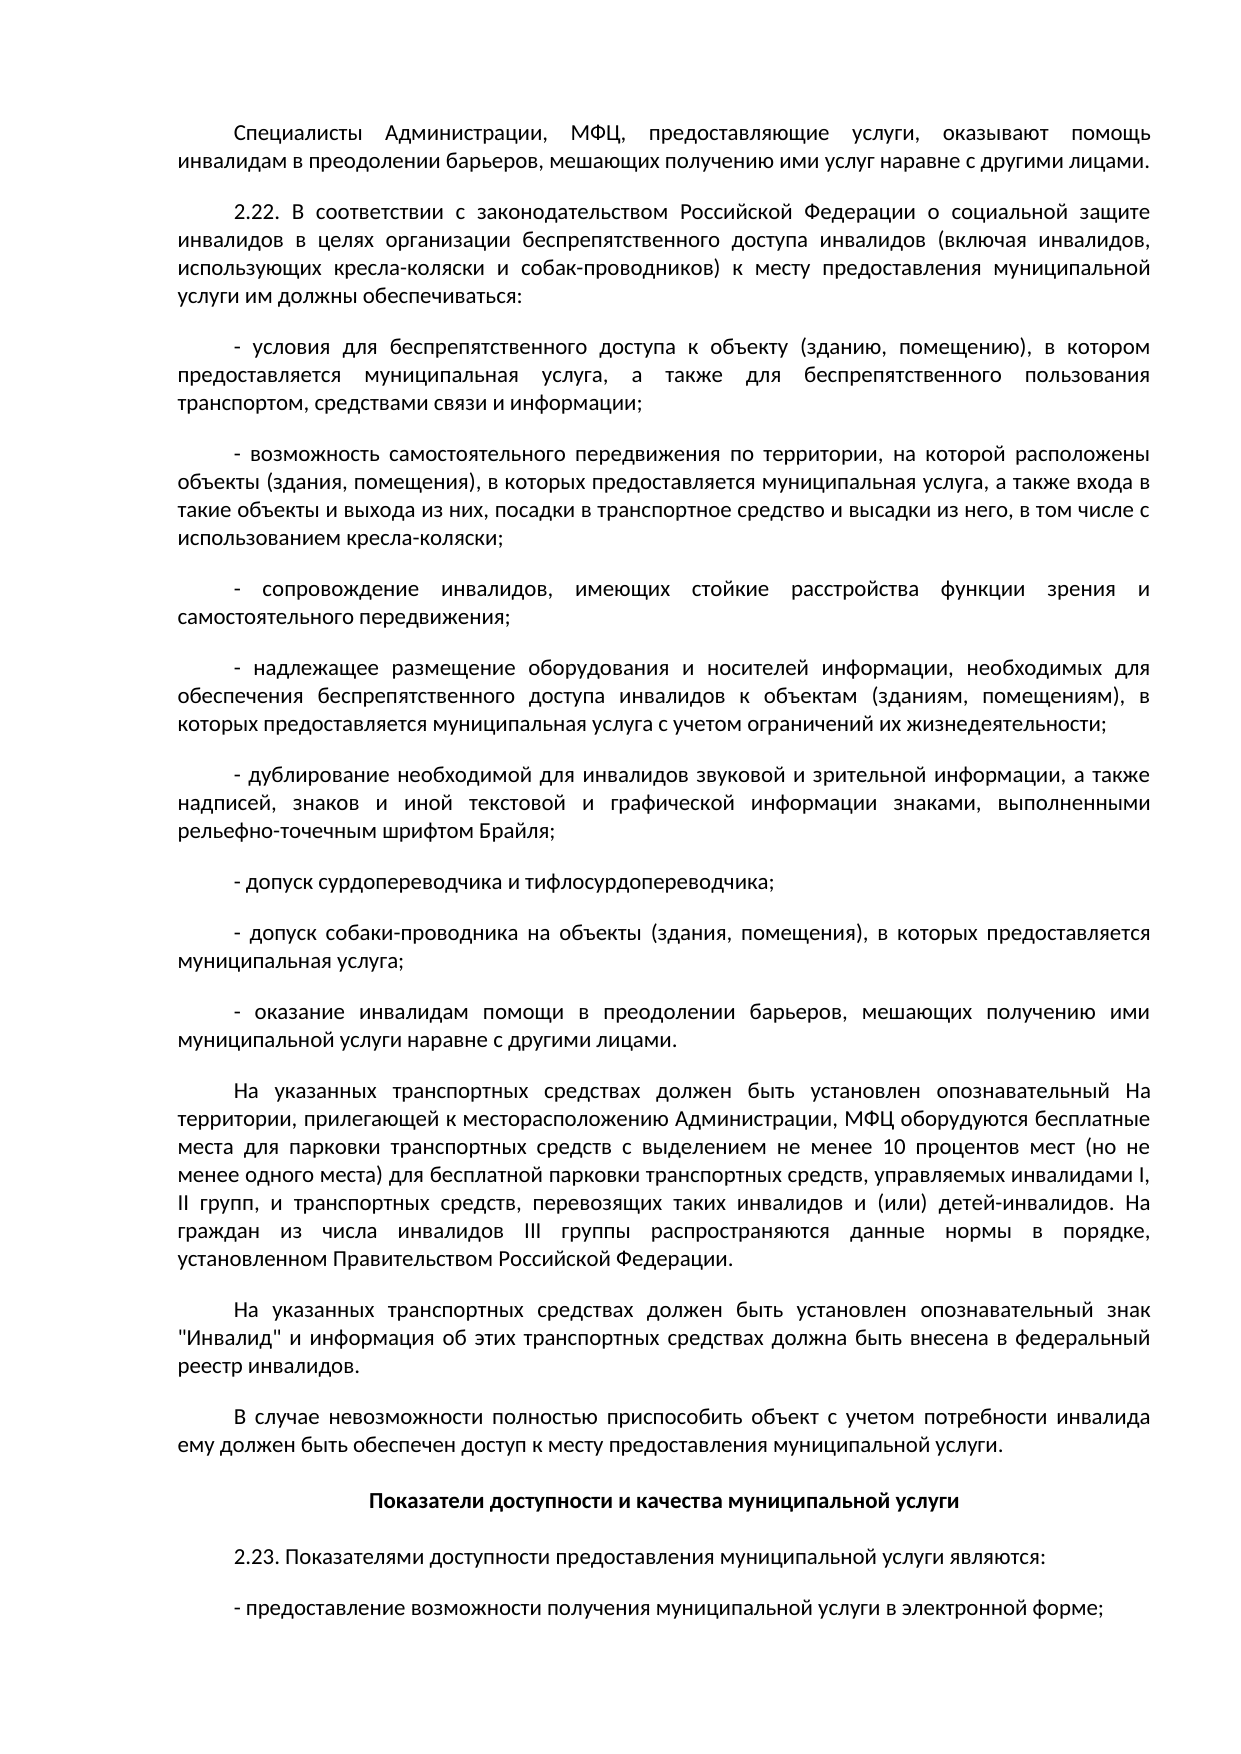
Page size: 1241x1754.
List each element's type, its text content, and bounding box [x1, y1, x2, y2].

text - оказание инвалидам помощи в преодолении барьеров, мешающих получению ими муниципальной услуги наравне с другими лицами. [177, 997, 1152, 1053]
text 2.22. В соответствии с законодательством Российской Федерации о социальной защите инвалидов в целях организации беспрепятственного доступа инвалидов (включая инвалидов, использующих кресла-коляски и собак-проводников) к месту предоставления муниципальной услуги им должны обеспечиваться: [177, 197, 1152, 309]
text - сопровождение инвалидов, имеющих стойкие расстройства функции зрения и самостоятельного передвижения; [177, 574, 1152, 630]
text Специалисты Администрации, МФЦ, предоставляющие услуги, оказывают помощь инвалидам в преодолении барьеров, мешающих получению ими услуг наравне с другими лицами. [177, 118, 1152, 174]
text - надлежащее размещение оборудования и носителей информации, необходимых для обеспечения беспрепятственного доступа инвалидов к объектам (зданиям, помещениям), в которых предоставляется муниципальная услуга с учетом ограничений их жизнедеятельности; [177, 653, 1152, 737]
text Показатели доступности и качества муниципальной услуги [177, 1486, 1152, 1514]
text - предоставление возможности получения муниципальной услуги в электронной форме; [177, 1593, 1152, 1621]
text - возможность самостоятельного передвижения по территории, на которой расположены объекты (здания, помещения), в которых предоставляется муниципальная услуга, а также входа в такие объекты и выхода из них, посадки в транспортное средство и высадки из него, в том числе с использованием кресла-коляски; [177, 439, 1152, 551]
text На указанных транспортных средствах должен быть установлен опознавательный На территории, прилегающей к месторасположению Администрации, МФЦ оборудуются бесплатные места для парковки транспортных средств с выделением не менее 10 процентов мест (но не менее одного места) для бесплатной парковки транспортных средств, управляемых инвалидами I, II групп, и транспортных средств, перевозящих таких инвалидов и (или) детей-инвалидов. На граждан из числа инвалидов III группы распространяются данные нормы в порядке, установленном Правительством Российской Федерации. [177, 1076, 1152, 1272]
text - условия для беспрепятственного доступа к объекту (зданию, помещению), в котором предоставляется муниципальная услуга, а также для беспрепятственного пользования транспортом, средствами связи и информации; [177, 332, 1152, 416]
text - дублирование необходимой для инвалидов звуковой и зрительной информации, а также надписей, знаков и иной текстовой и графической информации знаками, выполненными рельефно-точечным шрифтом Брайля; [177, 760, 1152, 844]
text - допуск сурдопереводчика и тифлосурдопереводчика; [177, 867, 1152, 895]
text На указанных транспортных средствах должен быть установлен опознавательный знак "Инвалид" и информация об этих транспортных средствах должна быть внесена в федеральный реестр инвалидов. [177, 1295, 1152, 1379]
text В случае невозможности полностью приспособить объект с учетом потребности инвалида ему должен быть обеспечен доступ к месту предоставления муниципальной услуги. [177, 1402, 1152, 1458]
text 2.23. Показателями доступности предоставления муниципальной услуги являются: [177, 1542, 1152, 1570]
text - допуск собаки-проводника на объекты (здания, помещения), в которых предоставляется муниципальная услуга; [177, 918, 1152, 974]
